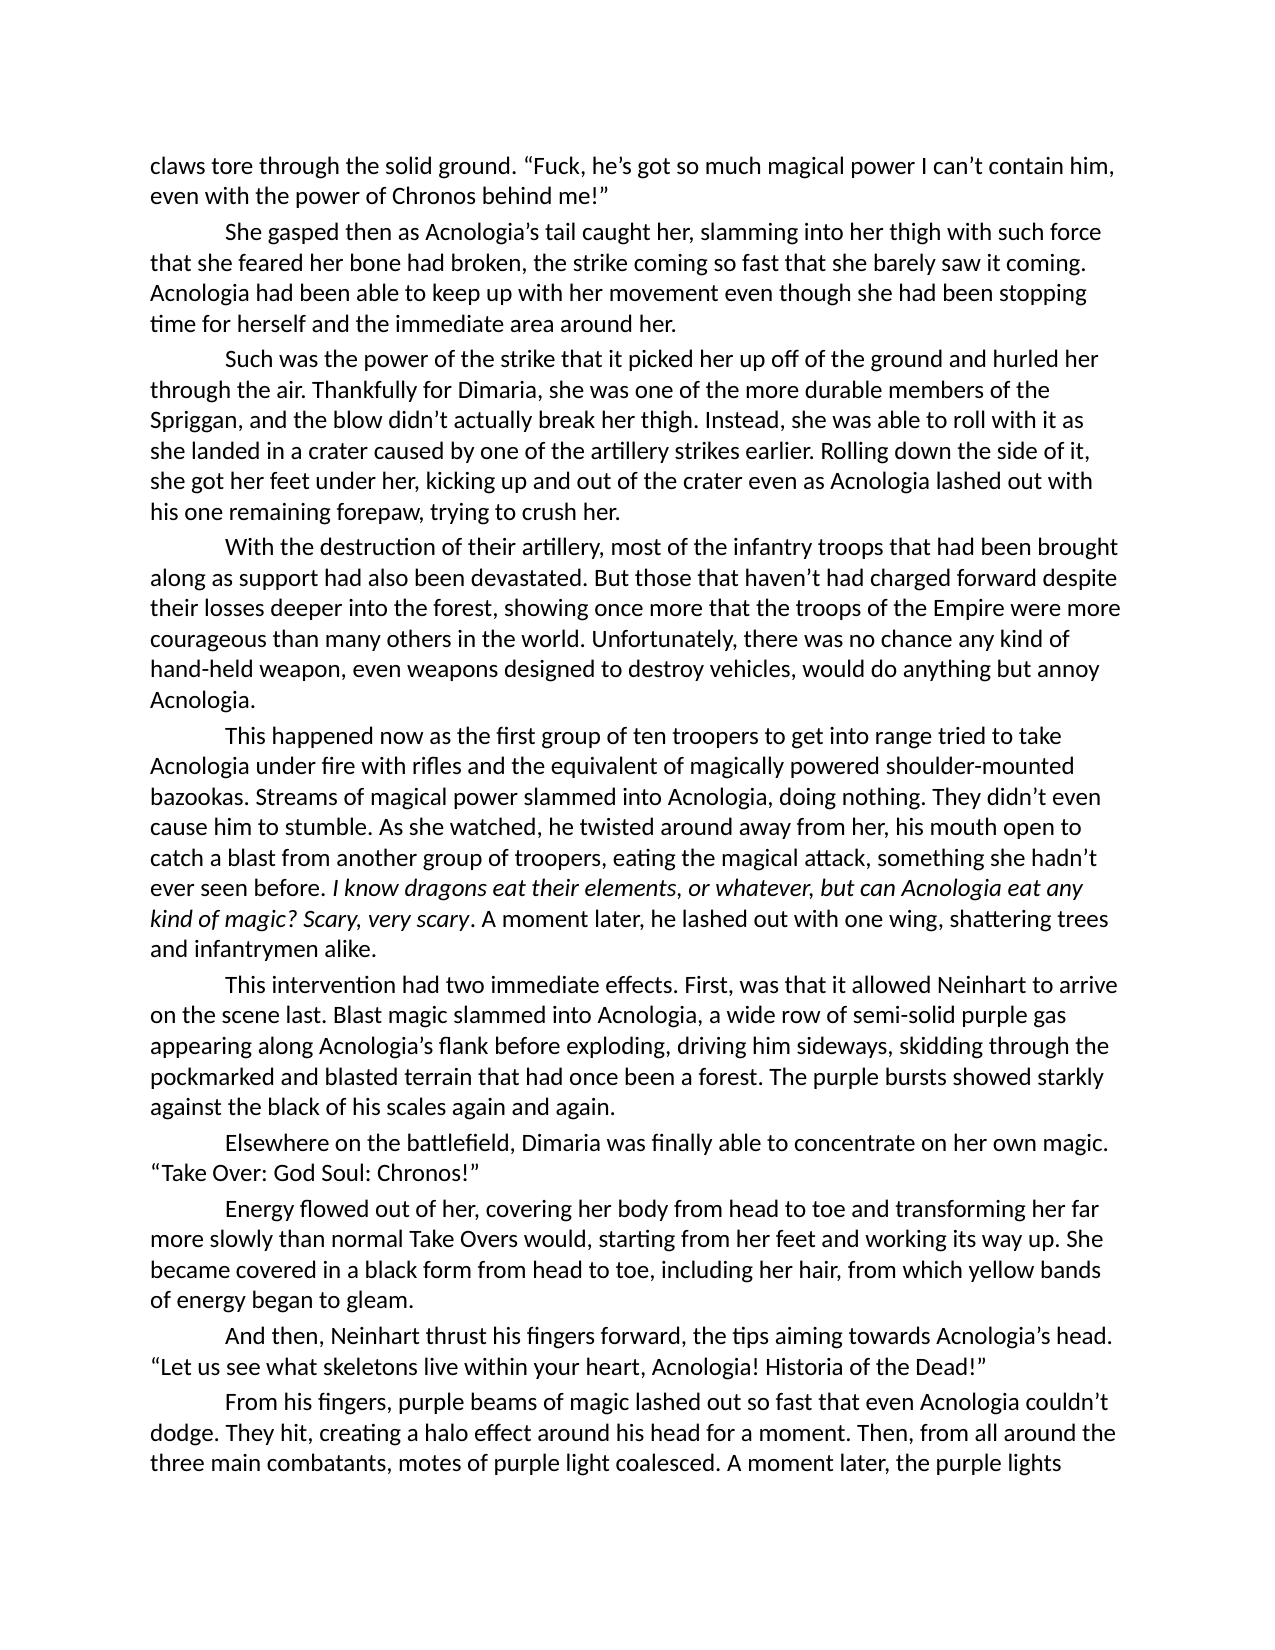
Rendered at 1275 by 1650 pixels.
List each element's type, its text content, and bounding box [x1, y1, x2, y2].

text With the destruction of their artillery, most of the infantry troops that had been brought along as support had also been devastated. But those that haven’t had charged forward despite their losses deeper into the forest, showing once more that the troops of the Empire were more courageous than many others in the world. Unfortunately, there was no chance any kind of hand-held weapon, even weapons designed to destroy vehicles, would do anything but annoy Acnologia. [150, 532, 1125, 715]
text This intervention had two immediate effects. First, was that it allowed Neinhart to arrive on the scene last. Blast magic slammed into Acnologia, a wide row of semi-solid purple gas appearing along Acnologia’s flank before exploding, driving him sideways, skidding through the pockmarked and blasted terrain that had once been a forest. The purple bursts showed starkly against the black of his scales again and again. [150, 969, 1125, 1122]
text She gasped then as Acnologia’s tail caught her, slamming into her thigh with such force that she feared her bone had broken, the strike coming so fast that she barely saw it coming. Acnologia had been able to keep up with her movement even though she had been stopping time for herself and the immediate area around her. [150, 216, 1125, 338]
text This happened now as the first group of ten troopers to get into range tried to take Acnologia under fire with rifles and the equivalent of magically powered shoulder-mounted bazookas. Streams of magical power slammed into Acnologia, doing nothing. They didn’t even cause him to stumble. As she watched, he twisted around away from her, his mouth open to catch a blast from another group of troopers, eating the magical attack, something she hadn’t ever seen before. I know dragons eat their elements, or whatever, but can Acnologia eat any kind of magic? Scary, very scary. A moment later, he lashed out with one wing, shattering trees and infantrymen alike. [150, 720, 1125, 964]
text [150, 1386, 1125, 1478]
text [150, 150, 1125, 211]
text Elsewhere on the battlefield, Dimaria was finally able to concentrate on her own magic. “Take Over: God Soul: Chronos!” [150, 1127, 1125, 1188]
text Such was the power of the strike that it picked her up off of the ground and hurled her through the air. Thankfully for Dimaria, she was one of the more durable members of the Spriggan, and the blow didn’t actually break her thigh. Instead, she was able to roll with it as she landed in a crater caused by one of the artillery strikes earlier. Rolling down the side of it, she got her feet under her, kicking up and out of the crater even as Acnologia lashed out with his one remaining forepaw, trying to crush her. [150, 343, 1125, 526]
text And then, Neinhart thrust his fingers forward, the tips aiming towards Acnologia’s head. “Let us see what skeletons live within your heart, Acnologia! Historia of the Dead!” [150, 1320, 1125, 1381]
text Energy flowed out of her, covering her body from head to toe and transforming her far more slowly than normal Take Overs would, starting from her feet and working its way up. She became covered in a black form from head to toe, including her hair, from which yellow bands of energy began to gleam. [150, 1193, 1125, 1315]
